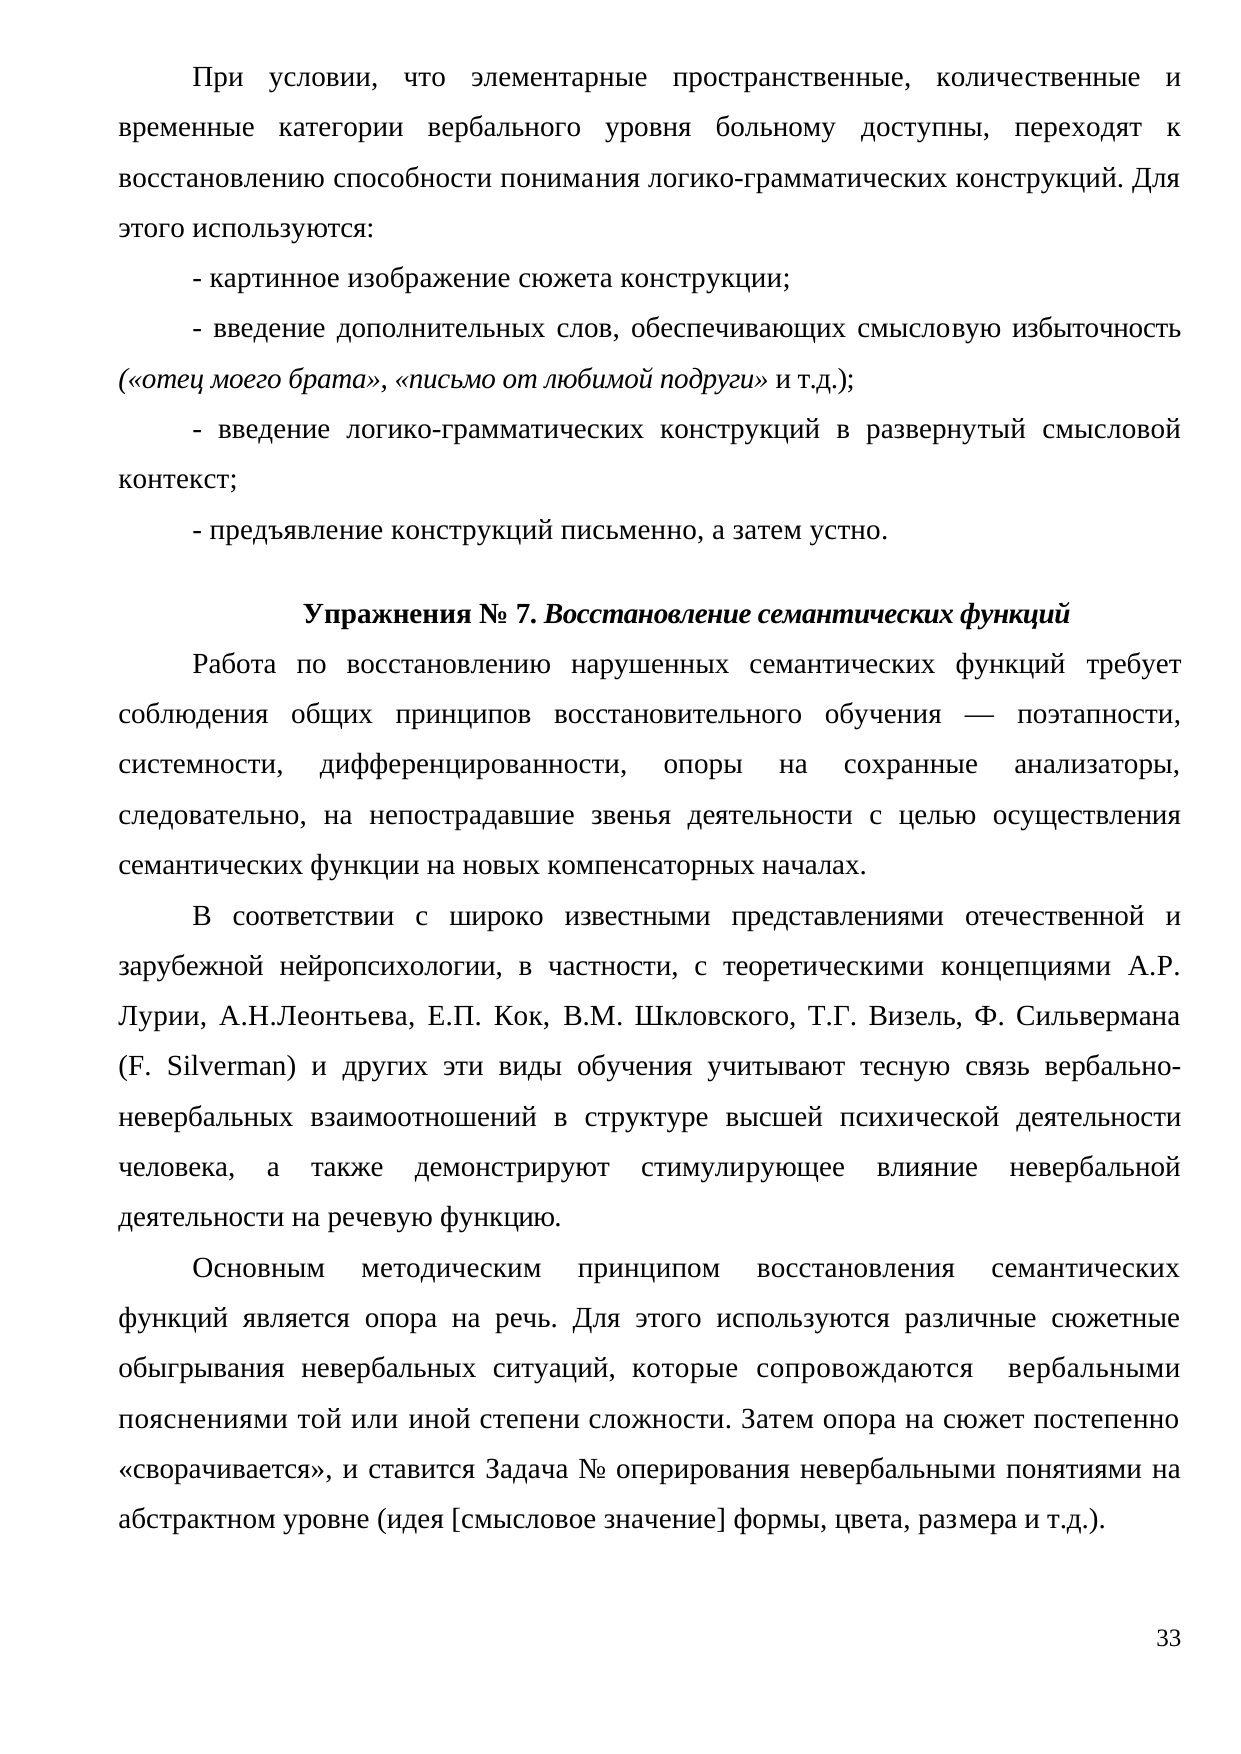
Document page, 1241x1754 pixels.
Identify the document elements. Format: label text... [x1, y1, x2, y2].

text Работа по восстановлению нарушенных семантических функций требует соблюдения общих принципов восстановительного обучения — поэтапности, системности, дифференцированности, опоры на сохранные анализаторы, следовательно, на непострадавшие звенья деятельности с целью осуществления семантических функции на новых компенсаторных началах. [118, 646, 1181, 881]
text При условии, что элементарные пространственные, количественные и временные категории вербального уровня больному доступны, переходят к восстановлению способности понимания логико-грамматических конструкций. Для этого используются: [118, 59, 1181, 243]
text - введение логико-грамматических конструкций в развернутый смысловой контекст; [118, 411, 1181, 495]
text В соответствии с широко известными представлениями отечественной и зарубежной нейропсихологии, в частности, с теоретическими концепциями А.Р. Лурии, А.Н.Леонтьева, Е.П. Кок, В.М. Шкловского, Т.Г. Визель, Ф. Сильвермана (F. Silverman) и других эти виды обучения учитывают тесную связь вербально-невербальных взаимоотношений в структуре высшей психической деятельности человека, а также демонстрируют стимулирующее влияние невербальной деятельности на речевую функцию. [118, 898, 1181, 1233]
text Основным методическим принципом восстановления семантических функций является опора на речь. Для этого используются различные сюжетные обыгрывания невербальных ситуаций, которые сопровождаются вербальными пояснениями той или иной степени сложности. Затем опора на сюжет постепенно «сворачивается», и ставится Задача № оперирования невербальными понятиями на абстрактном уровне (идея [смысловое значение] формы, цвета, размера и т.д.). [118, 1250, 1181, 1535]
text Упражнения № 7. Восстановление семантических функций [118, 596, 1181, 629]
text - картинное изображение сюжета конструкции; [118, 260, 1181, 294]
text - введение дополнительных слов, обеспечивающих смысловую избыточность («отец моего брата», «письмо от любимой подруги» и т.д.); [118, 311, 1181, 394]
text - предъявление конструкций письменно, а затем устно. [118, 512, 1181, 545]
